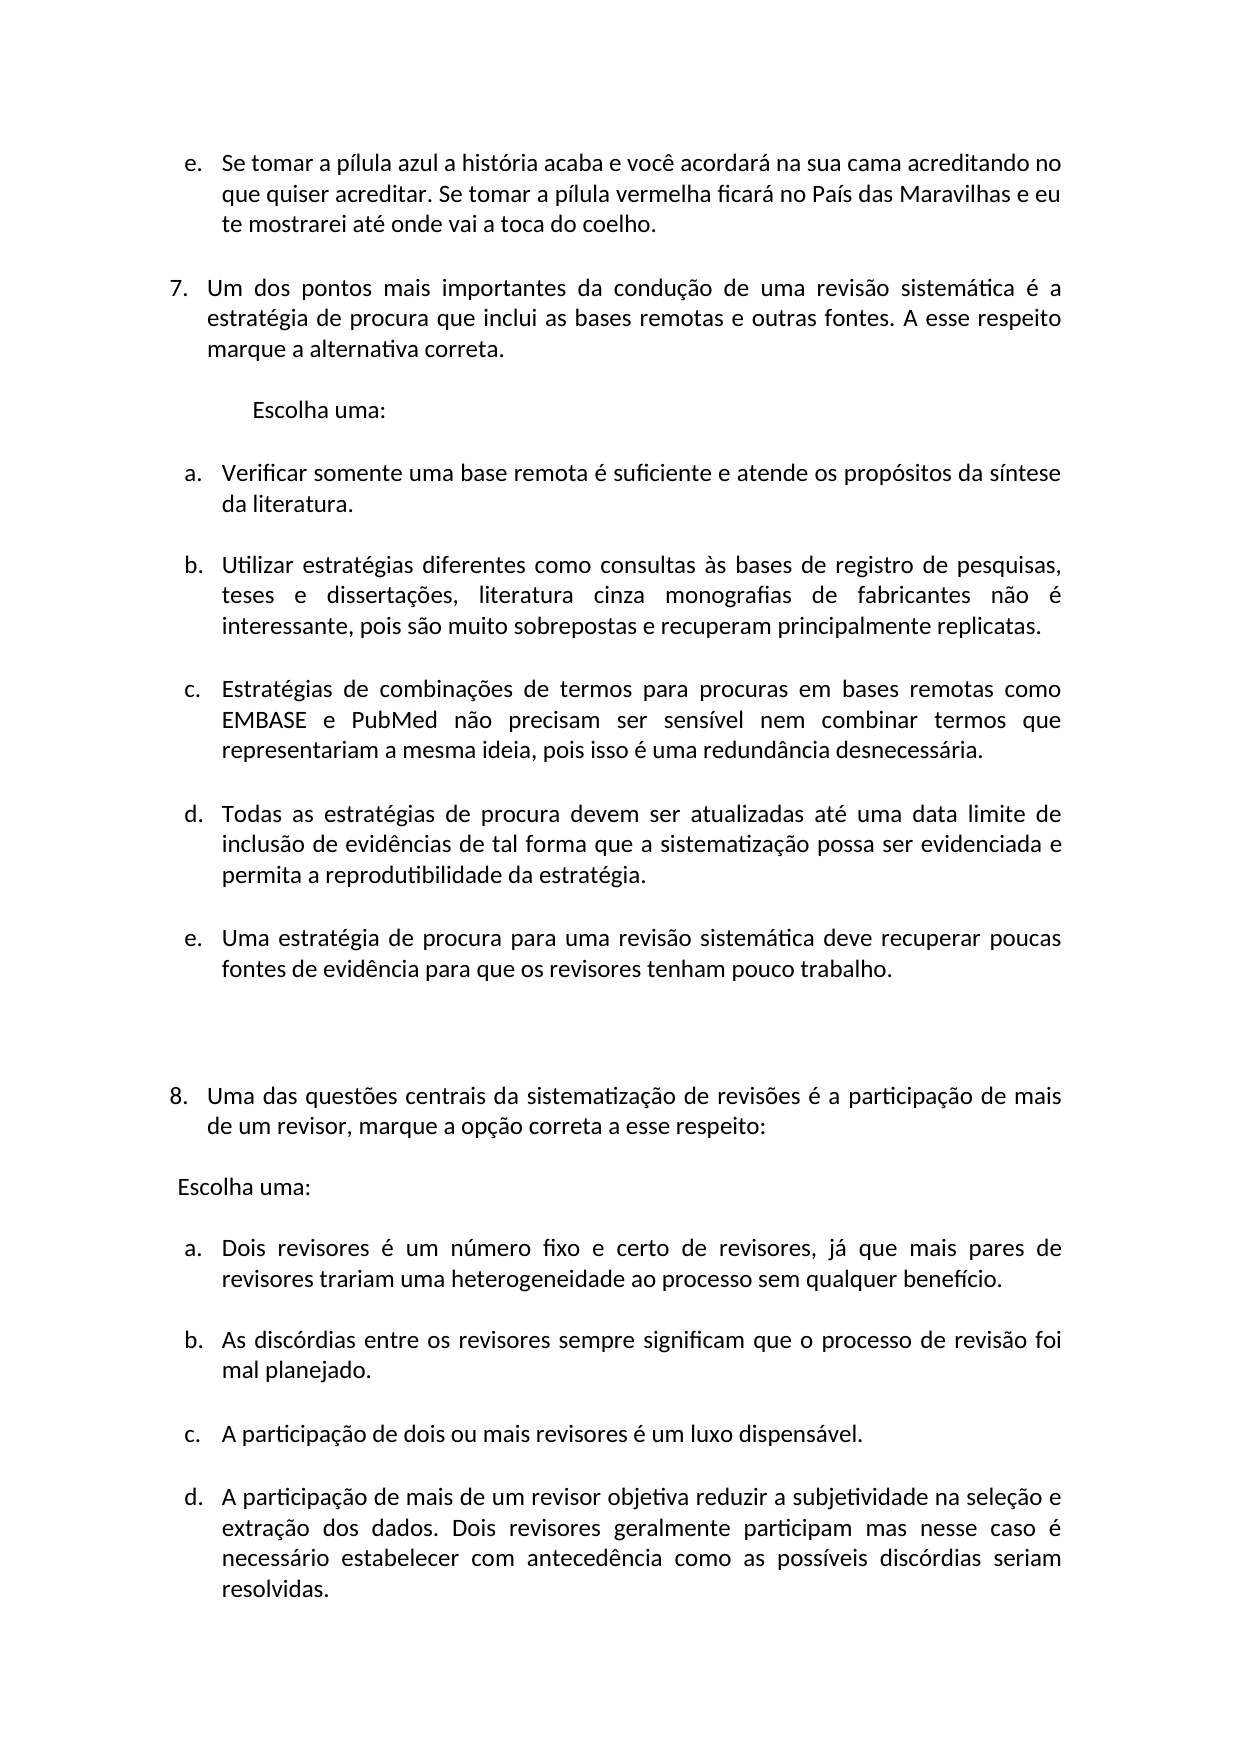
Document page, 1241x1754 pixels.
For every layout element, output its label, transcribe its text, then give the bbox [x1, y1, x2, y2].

list Um dos pontos mais importantes da condução de uma revisão sistemática é a estratégia de procura que inclui as bases remotas e outras fontes. A esse respeito marque a alternativa correta. [169, 272, 1063, 364]
list As discórdias entre os revisores sempre significam que o processo de revisão foi mal planejado. [184, 1324, 1063, 1385]
list A participação de dois ou mais revisores é um luxo dispensável. [184, 1418, 1063, 1449]
list Se tomar a pílula azul a história acaba e você acordará na sua cama acreditando no que quiser acreditar. Se tomar a pílula vermelha ficará no País das Maravilhas e eu te mostrarei até onde vai a toca do coelho. [184, 148, 1063, 239]
list Estratégias de combinações de termos para procuras em bases remotas como EMBASE e PubMed não precisam ser sensível nem combinar termos que representariam a mesma ideia, pois isso é uma redundância desnecessária. [184, 674, 1063, 765]
list Escolha uma: [252, 394, 1063, 425]
list Uma estratégia de procura para uma revisão sistemática deve recuperar poucas fontes de evidência para que os revisores tenham pouco trabalho. [184, 923, 1063, 984]
text Escolha uma: [177, 1172, 1063, 1202]
list Utilizar estratégias diferentes como consultas às bases de registro de pesquisas, teses e dissertações, literatura cinza monografias de fabricantes não é interessante, pois são muito sobrepostas e recuperam principalmente replicatas. [184, 549, 1063, 641]
list Verificar somente uma base remota é suficiente e atende os propósitos da síntese da literatura. [184, 458, 1063, 519]
list A participação de mais de um revisor objetiva reduzir a subjetividade na seleção e extração dos dados. Dois revisores geralmente participam mas nesse caso é necessário estabelecer com antecedência como as possíveis discórdias seriam resolvidas. [184, 1482, 1063, 1604]
list Dois revisores é um número fixo e certo de revisores, já que mais pares de revisores trariam uma heterogeneidade ao processo sem qualquer benefício. [184, 1233, 1063, 1294]
list Todas as estratégias de procura devem ser atualizadas até uma data limite de inclusão de evidências de tal forma que a sistematização possa ser evidenciada e permita a reprodutibilidade da estratégia. [184, 798, 1063, 890]
list Uma das questões centrais da sistematização de revisões é a participação de mais de um revisor, marque a opção correta a esse respeito: [169, 1080, 1063, 1141]
